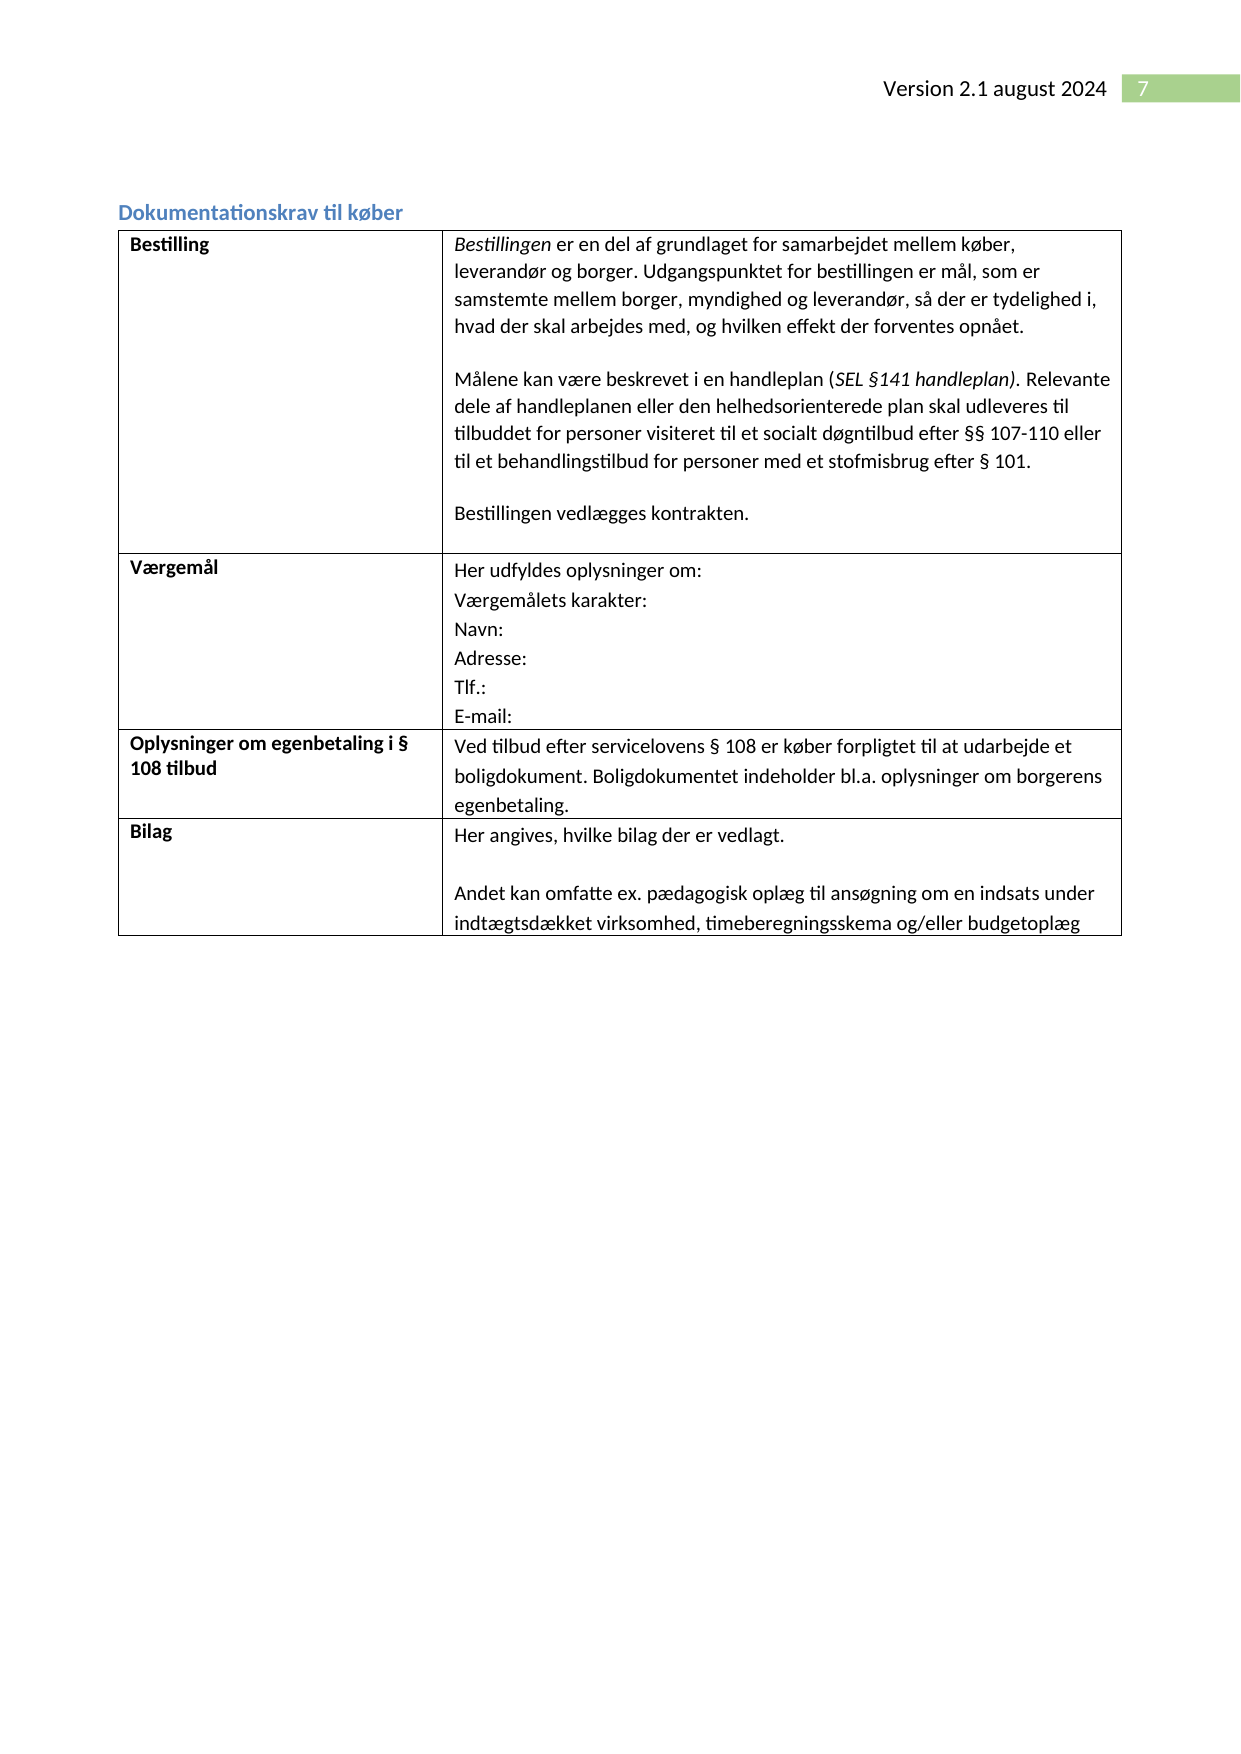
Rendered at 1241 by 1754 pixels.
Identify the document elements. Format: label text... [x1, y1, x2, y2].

table_cell Bilag [119, 819, 442, 935]
table_header Bestillingen er en del af grundlaget for samarbejdet mellem køber, leverandør og borger. Udgangspunktet for bestillingen er mål, som er samstemte mellem borger, myndighed og leverandør, så der er tydelighed i, hvad der skal arbejdes med, og hvilken effekt der forventes opnået. Målene kan være beskrevet i en handleplan (SEL §141 handleplan). Relevante dele af handleplanen eller den helhedsorienterede plan skal udleveres til tilbuddet for personer visiteret til et socialt døgntilbud efter §§ 107-110 eller til et behandlingstilbud for personer med et stofmisbrug efter § 101. Bestillingen vedlægges kontrakten. [443, 231, 1121, 553]
table_cell Ved tilbud efter servicelovens § 108 er køber forpligtet til at udarbejde et boligdokument. Boligdokumentet indeholder bl.a. oplysninger om borgerens egenbetaling. [443, 730, 1121, 817]
table_cell Oplysninger om egenbetaling i § 108 tilbud [119, 730, 442, 817]
table_cell Værgemål [119, 554, 442, 729]
table_cell Her angives, hvilke bilag der er vedlagt. Andet kan omfatte ex. pædagogisk oplæg til ansøgning om en indsats under indtægtsdækket virksomhed, timeberegningsskema og/eller budgetoplæg [443, 819, 1121, 935]
table_header Bestilling [119, 231, 442, 553]
subtitle Dokumentationskrav til køber [118, 198, 1122, 226]
table_cell Her udfyldes oplysninger om: Værgemålets karakter: Navn: Adresse: Tlf.: E-mail: [443, 554, 1121, 729]
